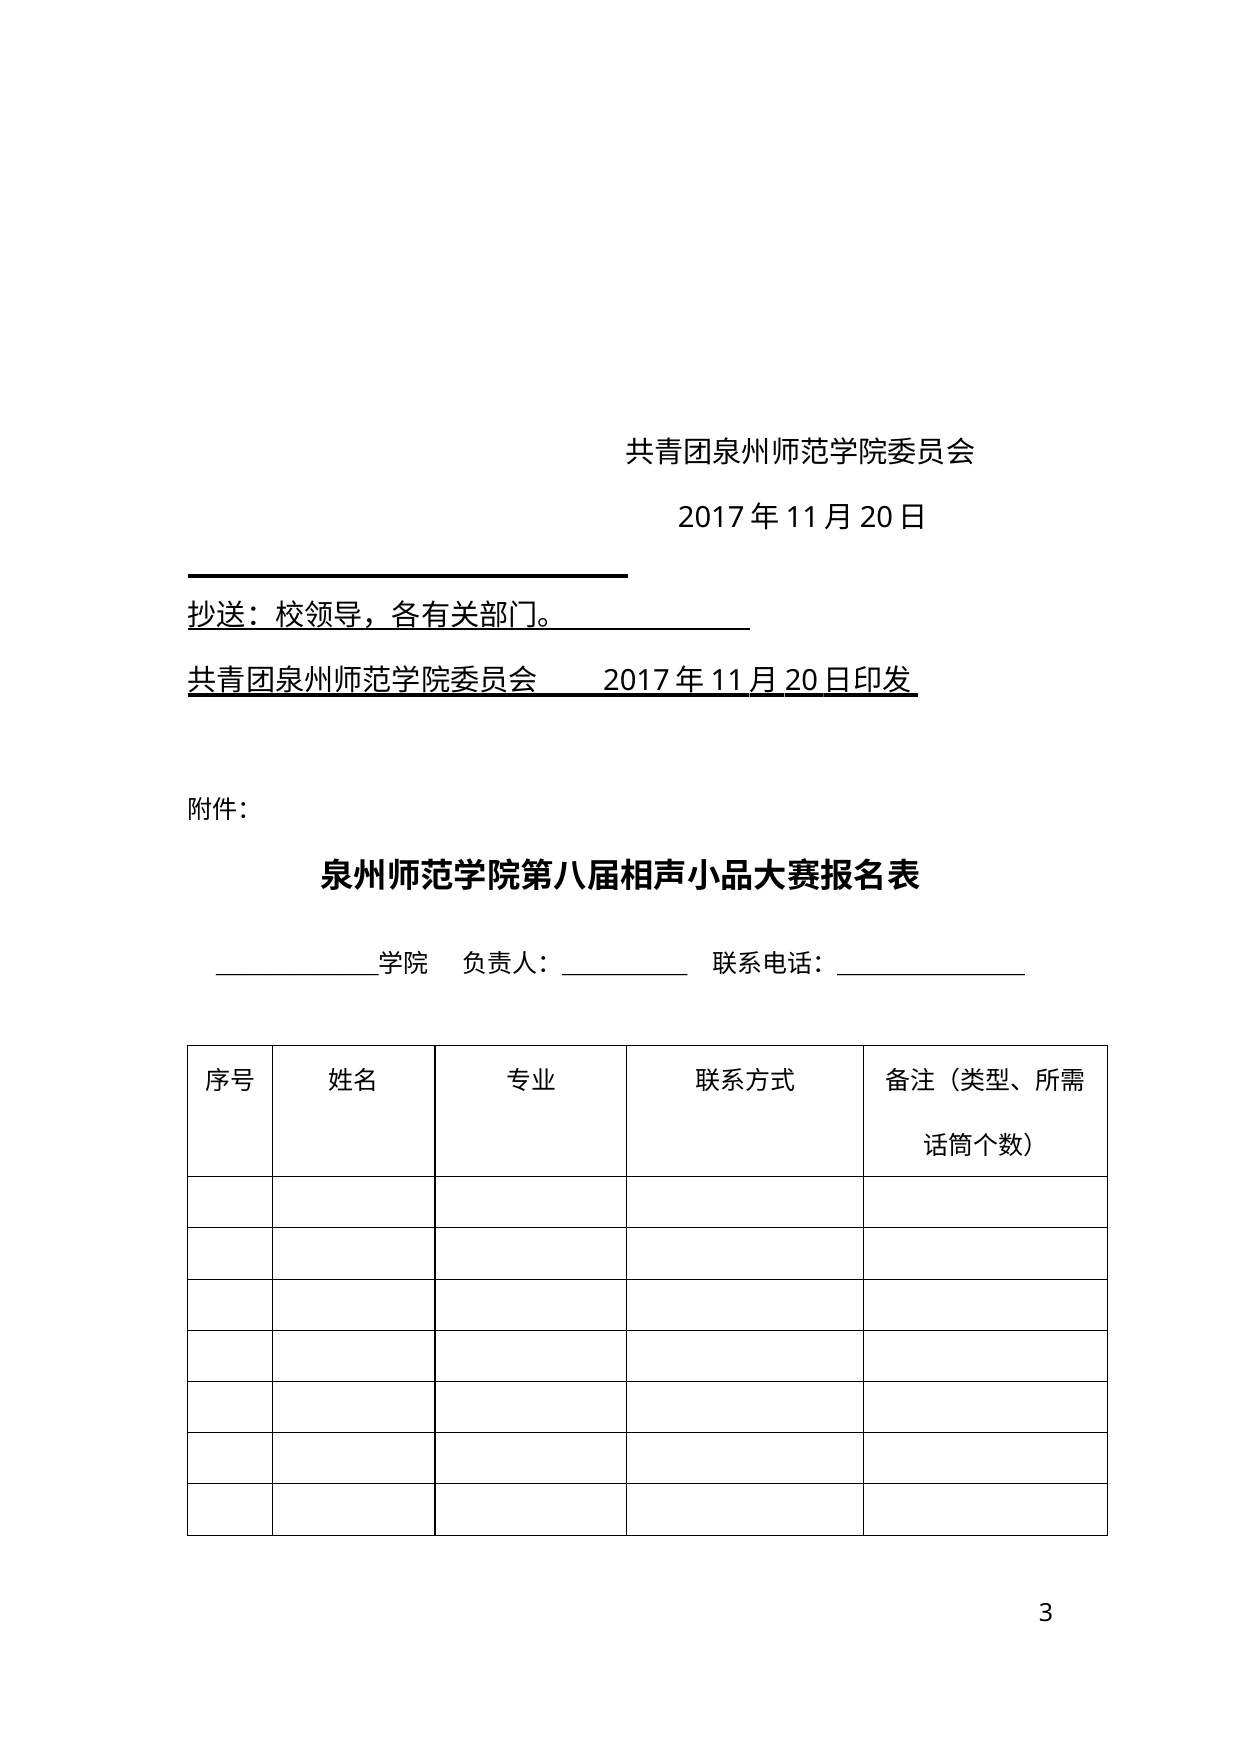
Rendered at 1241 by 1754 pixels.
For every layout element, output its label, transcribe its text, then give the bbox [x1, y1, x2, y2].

table_cell [273, 1433, 434, 1483]
table_cell [864, 1484, 1107, 1535]
table_cell [188, 1280, 272, 1330]
table_cell [273, 1177, 434, 1227]
table_cell [627, 1177, 863, 1227]
table_cell [627, 1228, 863, 1279]
table_cell [436, 1331, 626, 1381]
table_cell [436, 1228, 626, 1279]
table_header 联系方式 [627, 1046, 863, 1176]
table_cell [273, 1382, 434, 1432]
table_cell [188, 1331, 272, 1381]
text 共青团泉州师范学院委员会 2017年11月20日印发 [187, 645, 1053, 710]
table_cell [188, 1228, 272, 1279]
table_cell [188, 1382, 272, 1432]
table_cell [864, 1382, 1107, 1432]
table_cell [864, 1228, 1107, 1279]
text 附件： [187, 775, 1053, 840]
table_cell [273, 1228, 434, 1279]
table_cell [436, 1177, 626, 1227]
table_cell [864, 1433, 1107, 1483]
table_cell [273, 1331, 434, 1381]
table_cell [188, 1484, 272, 1535]
table_header 姓名 [273, 1046, 434, 1176]
table_cell [436, 1382, 626, 1432]
table_cell [436, 1280, 626, 1330]
table_cell [864, 1280, 1107, 1330]
text 抄送：校领导，各有关部门。 [187, 580, 1053, 645]
text _____________学院 负责人：__________ 联系电话：_______________ [187, 929, 1053, 994]
table_cell [627, 1280, 863, 1330]
table_header 序号 [188, 1046, 272, 1176]
table_header 备注（类型、所需话筒个数） [864, 1046, 1107, 1176]
table_cell [627, 1382, 863, 1432]
table_cell [273, 1280, 434, 1330]
text 泉州师范学院第八届相声小品大赛报名表 [187, 840, 1053, 905]
table_cell [188, 1177, 272, 1227]
table_cell [627, 1331, 863, 1381]
table_cell [864, 1177, 1107, 1227]
table_cell [273, 1484, 434, 1535]
text 共青团泉州师范学院委员会 [187, 417, 990, 482]
table_cell [436, 1484, 626, 1535]
table_cell [627, 1484, 863, 1535]
table_cell [436, 1433, 626, 1483]
text 2017年11月20日 [537, 482, 928, 547]
table_cell [188, 1433, 272, 1483]
table_header 专业 [436, 1046, 626, 1176]
table_cell [627, 1433, 863, 1483]
table_cell [864, 1331, 1107, 1381]
